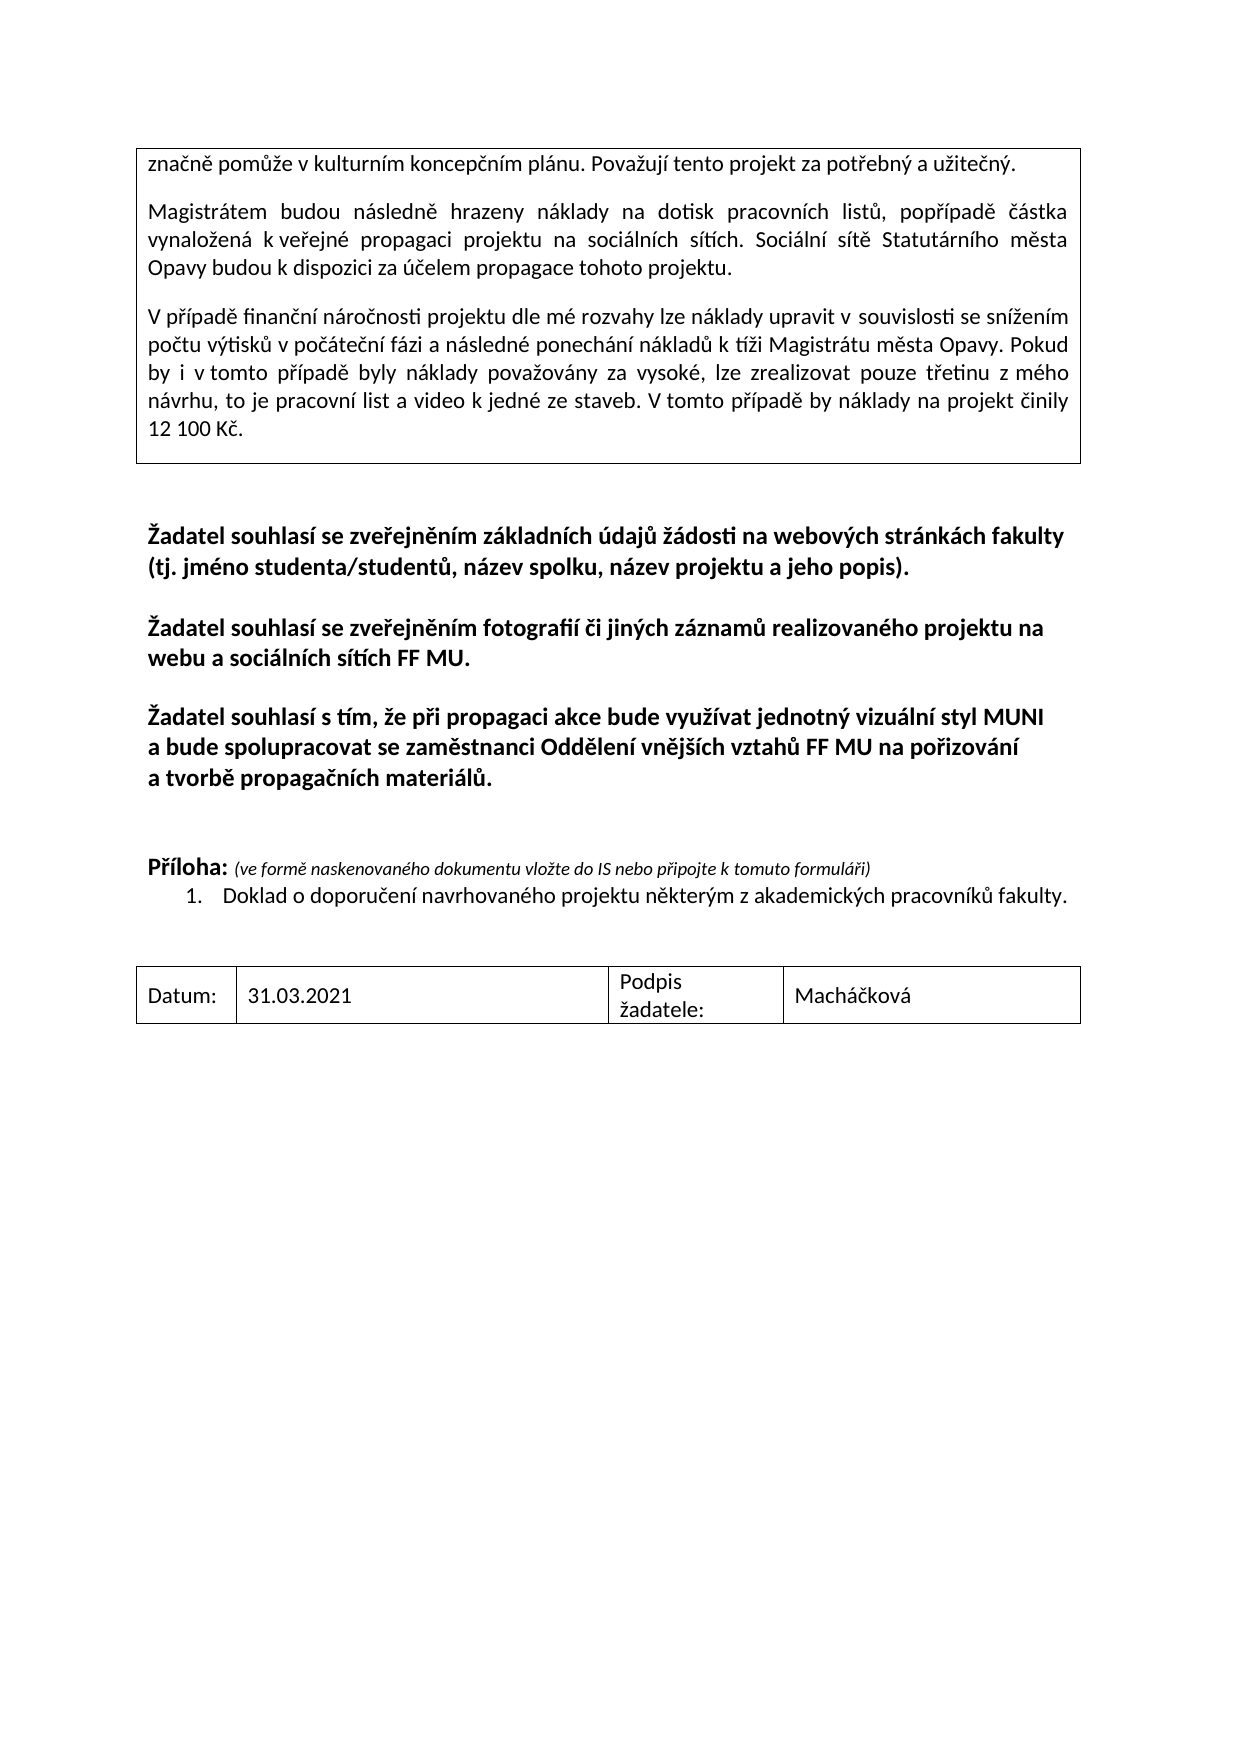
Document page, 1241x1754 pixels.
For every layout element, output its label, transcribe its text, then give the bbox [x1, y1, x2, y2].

list Doklad o doporučení navrhovaného projektu některým z akademických pracovníků fakulty. [185, 882, 1093, 910]
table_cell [137, 149, 1080, 463]
table_header Macháčková [784, 967, 1080, 1023]
text Žadatel souhlasí s tím, že při propagaci akce bude využívat jednotný vizuální styl MUNI a bude spolupracovat se zaměstnanci Oddělení vnějších vztahů FF MU na pořizování a tvorbě propagačních materiálů. [148, 701, 1093, 793]
text Žadatel souhlasí se zveřejněním fotografií či jiných záznamů realizovaného projektu na webu a sociálních sítích FF MU. [148, 612, 1093, 673]
table_header Podpis žadatele: [609, 967, 783, 1023]
table_header 31.03.2021 [237, 967, 608, 1023]
text Žadatel souhlasí se zveřejněním základních údajů žádosti na webových stránkách fakulty (tj. jméno studenta/studentů, název spolku, název projektu a jeho popis). [148, 520, 1093, 581]
text Příloha: (ve formě naskenovaného dokumentu vložte do IS nebo připojte k tomuto formuláři) [148, 851, 1093, 882]
table_header Datum: [137, 967, 236, 1023]
